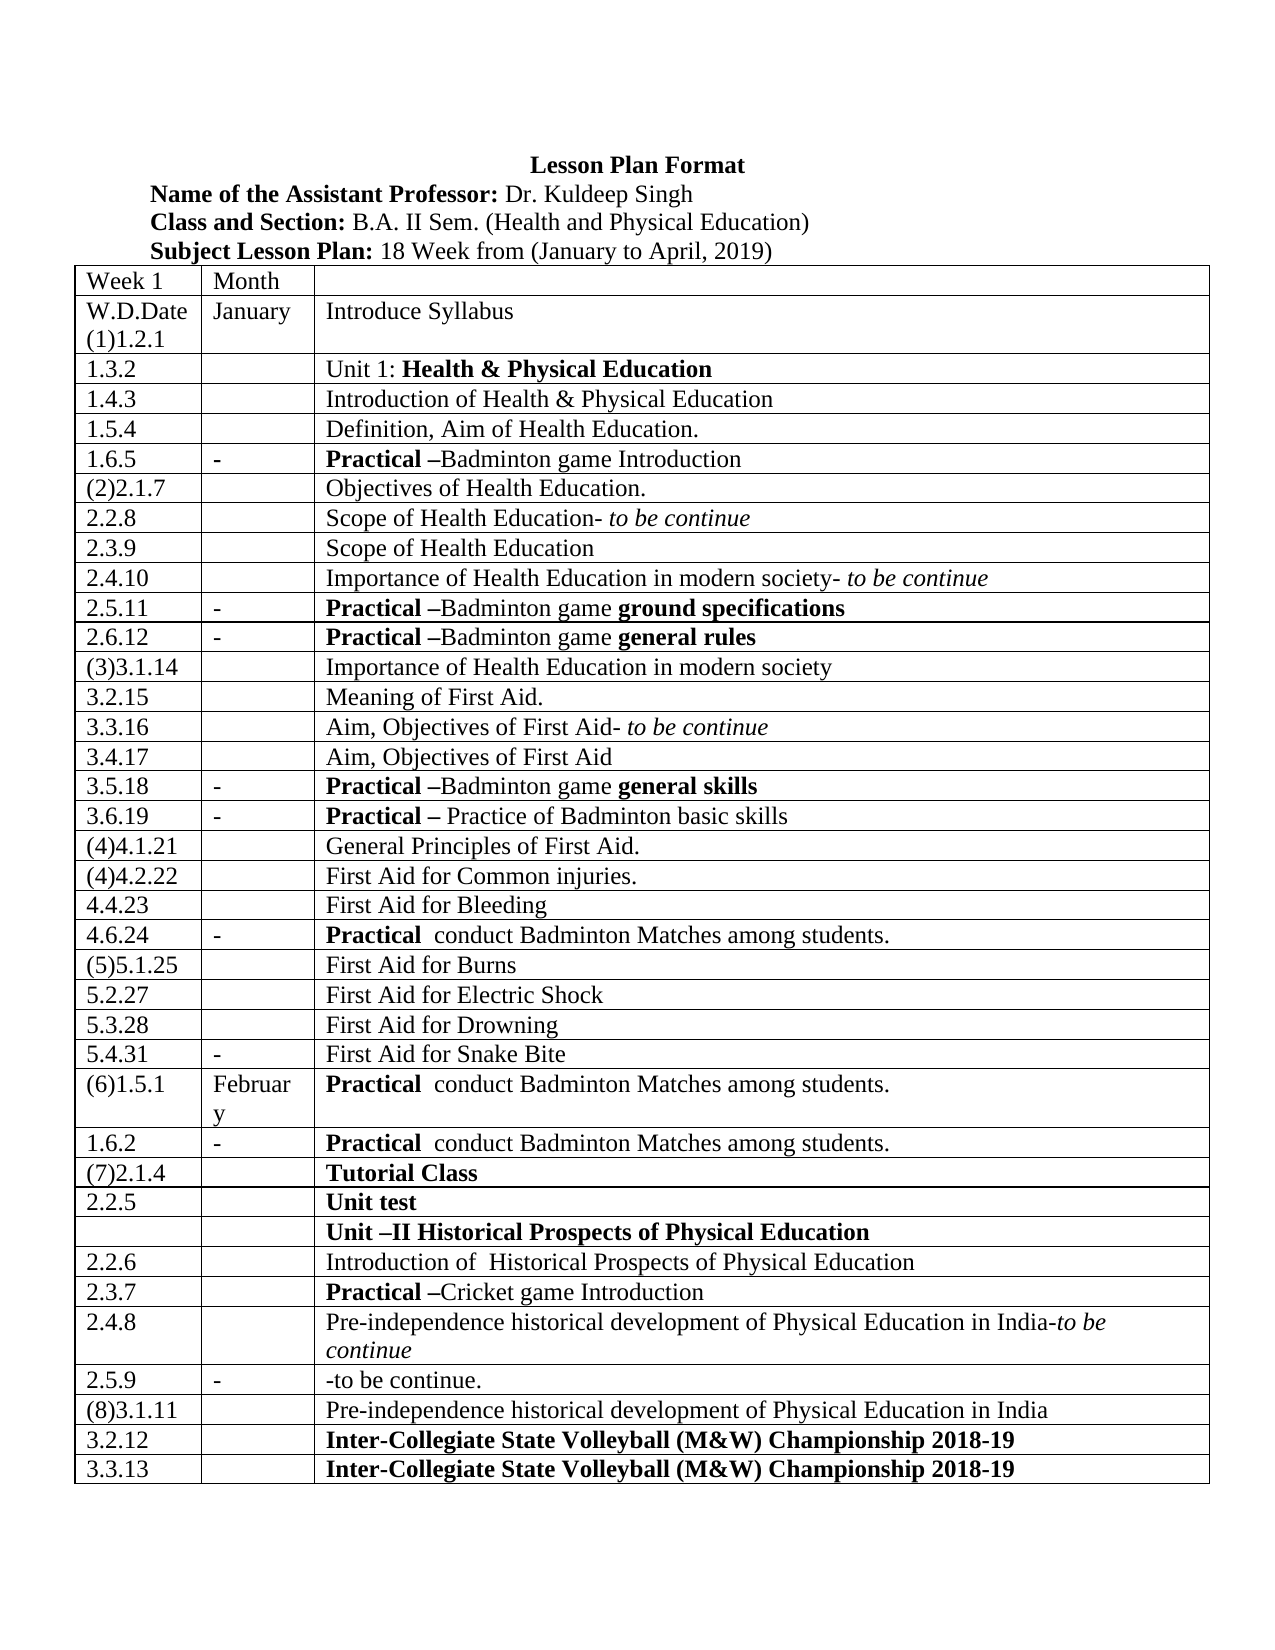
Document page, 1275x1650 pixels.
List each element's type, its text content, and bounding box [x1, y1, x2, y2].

table_cell (5)5.1.25 [76, 950, 201, 979]
text Class and Section: B.A. II Sem. (Health and Physical Education) [150, 207, 1125, 236]
table_cell 1.3.2 [76, 354, 201, 383]
table_cell 2.3.9 [76, 533, 201, 562]
table_header Month [202, 266, 314, 295]
table_cell Meaning of First Aid. [315, 682, 1209, 711]
table_cell Introduction of Health & Physical Education [315, 384, 1209, 413]
table_cell (6)1.5.1 [76, 1069, 201, 1127]
table_cell [202, 1425, 314, 1453]
table_cell 3.6.19 [76, 801, 201, 830]
table_cell [202, 563, 314, 592]
table_cell [202, 1247, 314, 1276]
table_cell Practical conduct Badminton Matches among students. [315, 1069, 1209, 1127]
text Name of the Assistant Professor: Dr. Kuldeep Singh [150, 179, 1125, 207]
table_cell Practical –Cricket game Introduction [315, 1277, 1209, 1306]
table_cell Practical –Badminton game general skills [315, 771, 1209, 800]
table_cell [202, 891, 314, 919]
table_cell Objectives of Health Education. [315, 474, 1209, 502]
table_cell [202, 682, 314, 711]
table_cell [202, 712, 314, 741]
table_cell (4)4.2.22 [76, 861, 201, 889]
table_cell (4)4.1.21 [76, 831, 201, 860]
table_cell First Aid for Electric Shock [315, 980, 1209, 1009]
table_cell Practical – Practice of Badminton basic skills [315, 801, 1209, 830]
table_cell - [202, 444, 314, 472]
table_cell - [202, 801, 314, 830]
table_cell [76, 1217, 201, 1246]
table_cell Practical conduct Badminton Matches among students. [315, 920, 1209, 949]
table_cell [202, 1277, 314, 1306]
table_cell W.D.Date (1)1.2.1 [76, 296, 201, 353]
table_cell [202, 414, 314, 443]
table_cell [202, 533, 314, 562]
table_cell [202, 384, 314, 413]
table_cell [202, 1010, 314, 1038]
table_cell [315, 1455, 1209, 1483]
table_cell -to be continue. [315, 1365, 1209, 1394]
table_cell Practical –Badminton game general rules [315, 623, 1209, 651]
table_cell - [202, 920, 314, 949]
table_cell 1.6.2 [76, 1128, 201, 1157]
table_cell First Aid for Snake Bite [315, 1040, 1209, 1068]
table_cell Scope of Health Education [315, 533, 1209, 562]
table_cell 1.6.5 [76, 444, 201, 472]
table_cell Unit 1: Health & Physical Education [315, 354, 1209, 383]
table_cell (3)3.1.14 [76, 652, 201, 681]
table_header [315, 266, 1209, 295]
table_cell 2.3.7 [76, 1277, 201, 1306]
table_cell 4.6.24 [76, 920, 201, 949]
table_cell [202, 980, 314, 1009]
table_cell Pre-independence historical development of Physical Education in India [315, 1395, 1209, 1424]
table_cell (2)2.1.7 [76, 474, 201, 502]
table_cell [202, 831, 314, 860]
table_cell [202, 1217, 314, 1246]
table_cell First Aid for Drowning [315, 1010, 1209, 1038]
table_cell Unit test [315, 1188, 1209, 1216]
table_cell 5.4.31 [76, 1040, 201, 1068]
table_cell Aim, Objectives of First Aid [315, 742, 1209, 770]
table_cell February [202, 1069, 314, 1127]
table_cell Practical –Badminton game ground specifications [315, 593, 1209, 621]
table_cell Definition, Aim of Health Education. [315, 414, 1209, 443]
table_cell 2.4.10 [76, 563, 201, 592]
table_cell 2.2.6 [76, 1247, 201, 1276]
table_cell Introduce Syllabus [315, 296, 1209, 353]
table_cell 5.3.28 [76, 1010, 201, 1038]
table_cell Importance of Health Education in modern society- to be continue [315, 563, 1209, 592]
table_cell 5.2.27 [76, 980, 201, 1009]
table_cell [202, 1188, 314, 1216]
table_cell 2.6.12 [76, 623, 201, 651]
table_cell [202, 503, 314, 532]
table_cell (8)3.1.11 [76, 1395, 201, 1424]
table_cell [202, 1158, 314, 1186]
table_cell [202, 652, 314, 681]
table_cell 3.3.13 [76, 1455, 201, 1483]
table_cell - [202, 1040, 314, 1068]
table_cell Aim, Objectives of First Aid- to be continue [315, 712, 1209, 741]
table_cell 3.4.17 [76, 742, 201, 770]
table_cell 1.5.4 [76, 414, 201, 443]
table_cell 2.2.5 [76, 1188, 201, 1216]
table_cell Introduction of Historical Prospects of Physical Education [315, 1247, 1209, 1276]
table_cell - [202, 771, 314, 800]
text Lesson Plan Format [150, 150, 1125, 179]
text Subject Lesson Plan: 18 Week from (January to April, 2019) [150, 236, 1125, 265]
table_cell 4.4.23 [76, 891, 201, 919]
table_cell 3.2.15 [76, 682, 201, 711]
table_cell First Aid for Bleeding [315, 891, 1209, 919]
table_cell [202, 354, 314, 383]
table_cell Tutorial Class [315, 1158, 1209, 1186]
table_cell 3.2.12 [76, 1425, 201, 1453]
table_cell [202, 742, 314, 770]
table_cell [202, 861, 314, 889]
table_cell [202, 1307, 314, 1364]
table_cell - [202, 1365, 314, 1394]
table_cell General Principles of First Aid. [315, 831, 1209, 860]
table_cell Unit –II Historical Prospects of Physical Education [315, 1217, 1209, 1246]
table_cell First Aid for Burns [315, 950, 1209, 979]
table_cell [202, 950, 314, 979]
table_cell January [202, 296, 314, 353]
table_cell 2.4.8 [76, 1307, 201, 1364]
table_cell [202, 474, 314, 502]
table_cell First Aid for Common injuries. [315, 861, 1209, 889]
table_cell Pre-independence historical development of Physical Education in India-to be continue [315, 1307, 1209, 1364]
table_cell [315, 1425, 1209, 1453]
table_cell Practical –Badminton game Introduction [315, 444, 1209, 472]
table_cell - [202, 623, 314, 651]
table_cell Importance of Health Education in modern society [315, 652, 1209, 681]
table_cell Scope of Health Education- to be continue [315, 503, 1209, 532]
table_cell Practical conduct Badminton Matches among students. [315, 1128, 1209, 1157]
table_cell 2.5.11 [76, 593, 201, 621]
table_cell 1.4.3 [76, 384, 201, 413]
table_cell 3.3.16 [76, 712, 201, 741]
table_cell 3.5.18 [76, 771, 201, 800]
table_cell (7)2.1.4 [76, 1158, 201, 1186]
table_cell [202, 1395, 314, 1424]
table_cell - [202, 1128, 314, 1157]
table_cell 2.5.9 [76, 1365, 201, 1394]
table_cell - [202, 593, 314, 621]
table_cell 2.2.8 [76, 503, 201, 532]
table_header Week 1 [76, 266, 201, 295]
table_cell [202, 1455, 314, 1483]
